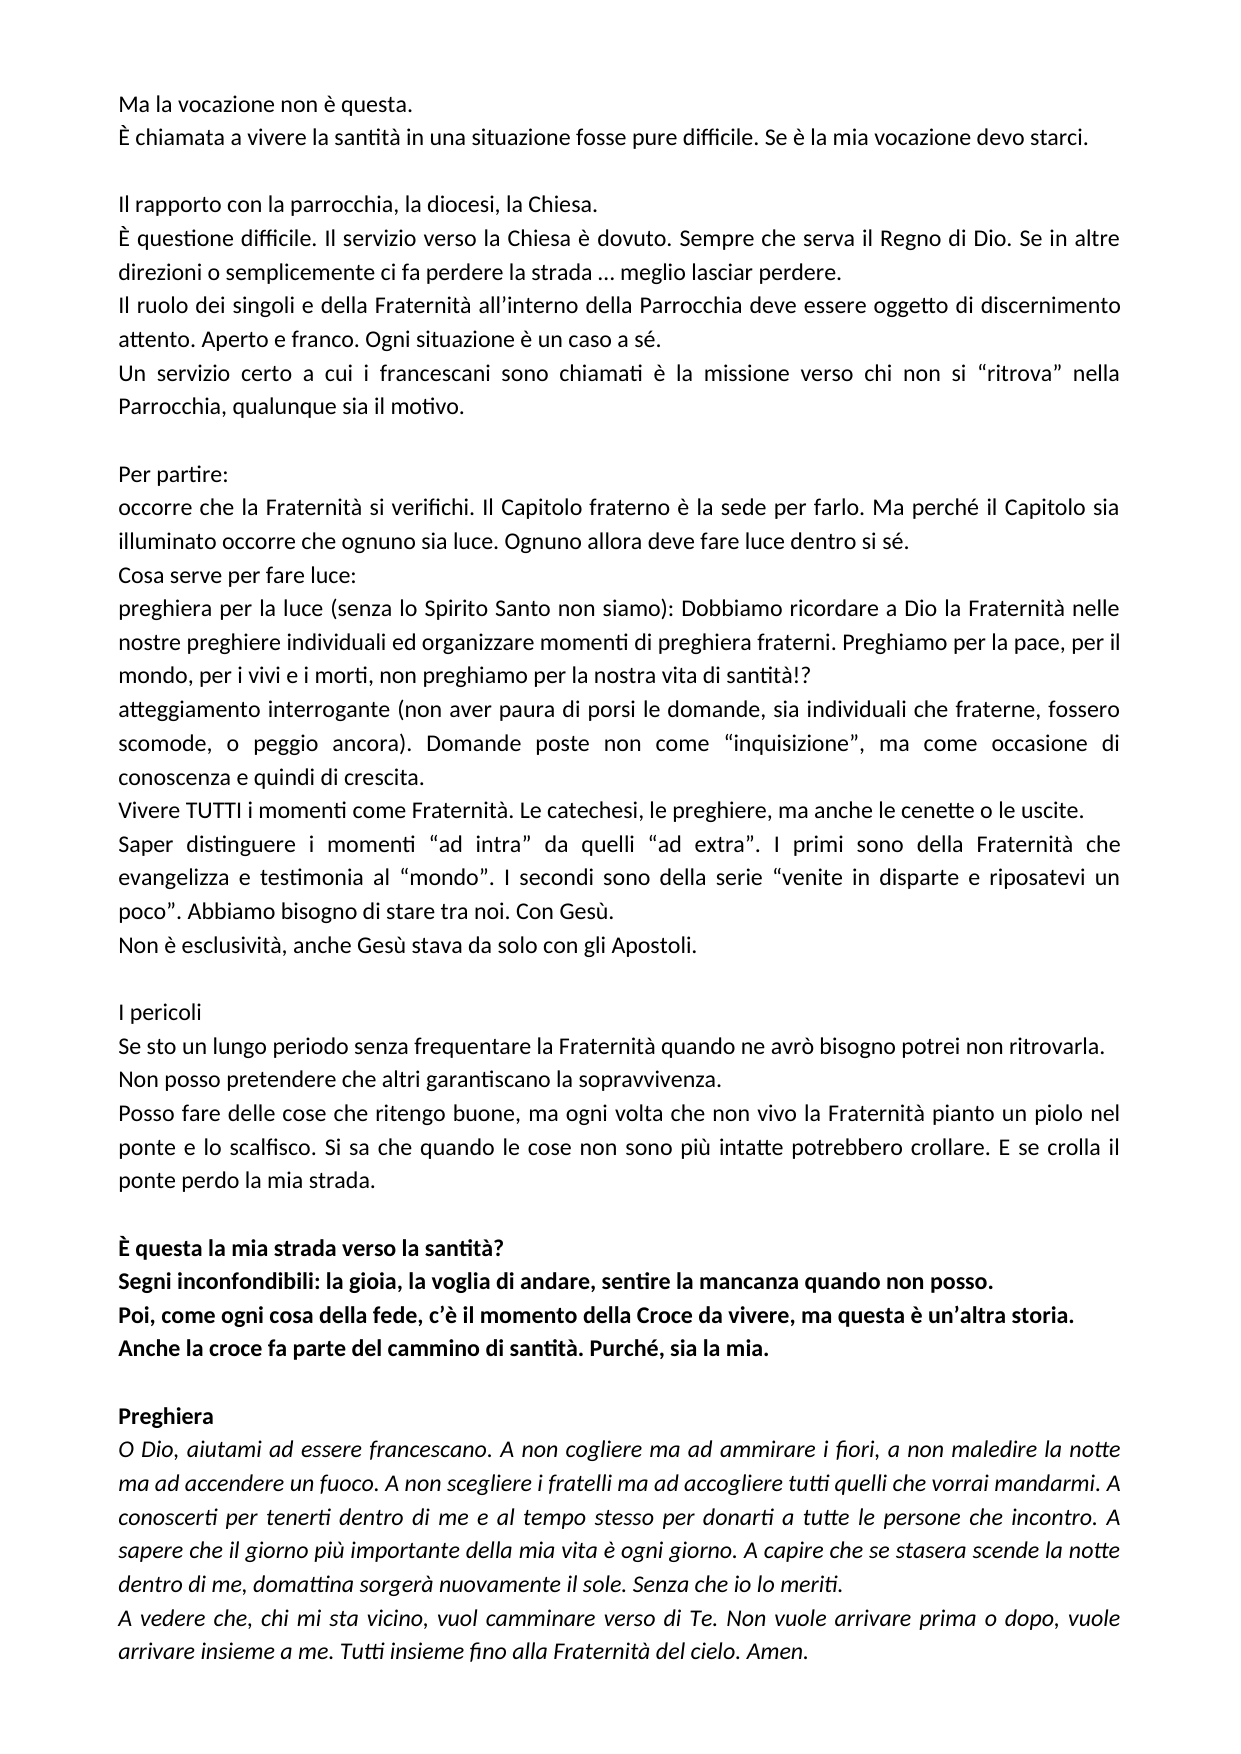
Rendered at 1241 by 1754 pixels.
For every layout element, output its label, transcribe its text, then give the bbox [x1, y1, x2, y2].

text È questione difficile. Il servizio verso la Chiesa è dovuto. Sempre che serva il Regno di Dio. Se in altre direzioni o semplicemente ci fa perdere la strada … meglio lasciar perdere. [118, 223, 1122, 286]
text O Dio, aiutami ad essere francescano. A non cogliere ma ad ammirare i fiori, a non maledire la notte ma ad accendere un fuoco. A non scegliere i fratelli ma ad accogliere tutti quelli che vorrai mandarmi. A conoscerti per tenerti dentro di me e al tempo stesso per donarti a tutte le persone che incontro. A sapere che il giorno più importante della mia vita è ogni giorno. A capire che se stasera scende la notte dentro di me, domattina sorgerà nuovamente il sole. Senza che io lo meriti. [118, 1434, 1122, 1598]
text Vivere TUTTI i momenti come Fraternità. Le catechesi, le preghiere, ma anche le cenette o le uscite. [118, 795, 1122, 824]
text Poi, come ogni cosa della fede, c’è il momento della Croce da vivere, ma questa è un’altra storia. [118, 1300, 1122, 1329]
text Il ruolo dei singoli e della Fraternità all’interno della Parrocchia deve essere oggetto di discernimento attento. Aperto e franco. Ogni situazione è un caso a sé. [118, 291, 1122, 353]
text È questa la mia strada verso la santità? [118, 1233, 1122, 1262]
text Se sto un lungo periodo senza frequentare la Fraternità quando ne avrò bisogno potrei non ritrovarla. [118, 1031, 1122, 1060]
text Non è esclusività, anche Gesù stava da solo con gli Apostoli. [118, 930, 1122, 959]
text A vedere che, chi mi sta vicino, vuol camminare verso di Te. Non vuole arrivare prima o dopo, vuole arrivare insieme a me. Tutti insieme fino alla Fraternità del cielo. Amen. [118, 1603, 1122, 1666]
text Segni inconfondibili: la gioia, la voglia di andare, sentire la mancanza quando non posso. [118, 1266, 1122, 1296]
text Anche la croce fa parte del cammino di santità. Purché, sia la mia. [118, 1333, 1122, 1363]
text occorre che la Fraternità si verifichi. Il Capitolo fraterno è la sede per farlo. Ma perché il Capitolo sia illuminato occorre che ognuno sia luce. Ognuno allora deve fare luce dentro si sé. [118, 492, 1122, 555]
text Un servizio certo a cui i francescani sono chiamati è la missione verso chi non si “ritrova” nella Parrocchia, qualunque sia il motivo. [118, 358, 1122, 421]
text È chiamata a vivere la santità in una situazione fosse pure difficile. Se è la mia vocazione devo starci. [118, 122, 1122, 152]
text preghiera per la luce (senza lo Spirito Santo non siamo): Dobbiamo ricordare a Dio la Fraternità nelle nostre preghiere individuali ed organizzare momenti di preghiera fraterni. Preghiamo per la pace, per il mondo, per i vivi e i morti, non preghiamo per la nostra vita di santità!? [118, 593, 1122, 690]
text Ma la vocazione non è questa. [118, 89, 1122, 118]
text Il rapporto con la parrocchia, la diocesi, la Chiesa. [118, 189, 1122, 219]
text atteggiamento interrogante (non aver paura di porsi le domande, sia individuali che fraterne, fossero scomode, o peggio ancora). Domande poste non come “inquisizione”, ma come occasione di conoscenza e quindi di crescita. [118, 694, 1122, 791]
text Non posso pretendere che altri garantiscano la sopravvivenza. [118, 1064, 1122, 1094]
text Saper distinguere i momenti “ad intra” da quelli “ad extra”. I primi sono della Fraternità che evangelizza e testimonia al “mondo”. I secondi sono della serie “venite in disparte e riposatevi un poco”. Abbiamo bisogno di stare tra noi. Con Gesù. [118, 829, 1122, 925]
text Posso fare delle cose che ritengo buone, ma ogni volta che non vivo la Fraternità pianto un piolo nel ponte e lo scalfisco. Si sa che quando le cose non sono più intatte potrebbero crollare. E se crolla il ponte perdo la mia strada. [118, 1098, 1122, 1194]
text Per partire: [118, 459, 1122, 488]
text I pericoli [118, 997, 1122, 1026]
text Cosa serve per fare luce: [118, 560, 1122, 589]
text Preghiera [118, 1401, 1122, 1430]
